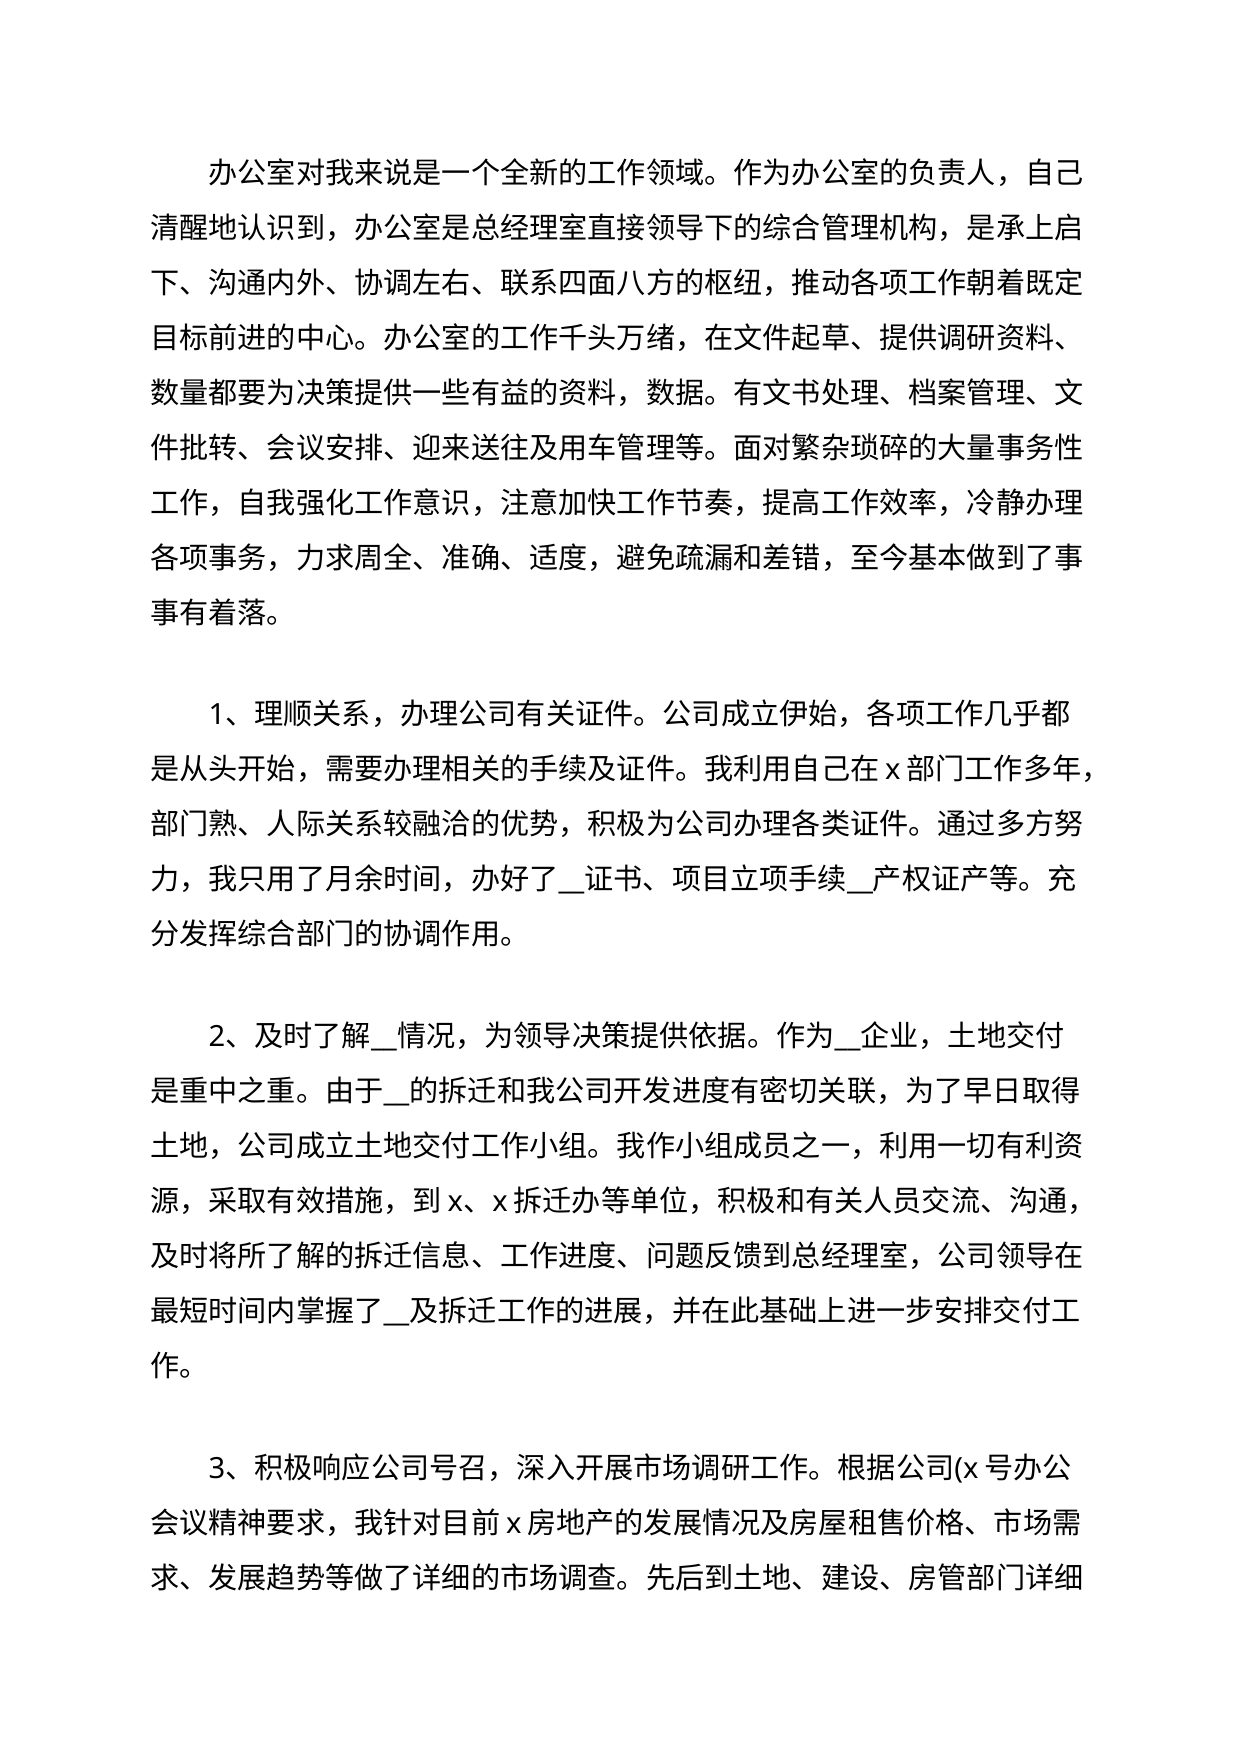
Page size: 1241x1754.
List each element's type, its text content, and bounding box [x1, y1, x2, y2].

text 1、理顺关系，办理公司有关证件。公司成立伊始，各项工作几乎都是从头开始，需要办理相关的手续及证件。我利用自己在x部门工作多年，部门熟、人际关系较融洽的优势，积极为公司办理各类证件。通过多方努力，我只用了月余时间，办好了__证书、项目立项手续__产权证产等。充分发挥综合部门的协调作用。 [150, 691, 1090, 953]
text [150, 1444, 1090, 1596]
text 办公室对我来说是一个全新的工作领域。作为办公室的负责人，自己清醒地认识到，办公室是总经理室直接领导下的综合管理机构，是承上启下、沟通内外、协调左右、联系四面八方的枢纽，推动各项工作朝着既定目标前进的中心。办公室的工作千头万绪，在文件起草、提供调研资料、数量都要为决策提供一些有益的资料，数据。有文书处理、档案管理、文件批转、会议安排、迎来送往及用车管理等。面对繁杂琐碎的大量事务性工作，自我强化工作意识，注意加快工作节奏，提高工作效率，冷静办理各项事务，力求周全、准确、适度，避免疏漏和差错，至今基本做到了事事有着落。 [150, 150, 1090, 631]
text 2、及时了解__情况，为领导决策提供依据。作为__企业，土地交付是重中之重。由于__的拆迁和我公司开发进度有密切关联，为了早日取得土地，公司成立土地交付工作小组。我作小组成员之一，利用一切有利资源，采取有效措施，到x、x拆迁办等单位，积极和有关人员交流、沟通，及时将所了解的拆迁信息、工作进度、问题反馈到总经理室，公司领导在最短时间内掌握了__及拆迁工作的进展，并在此基础上进一步安排交付工作。 [150, 1013, 1090, 1385]
